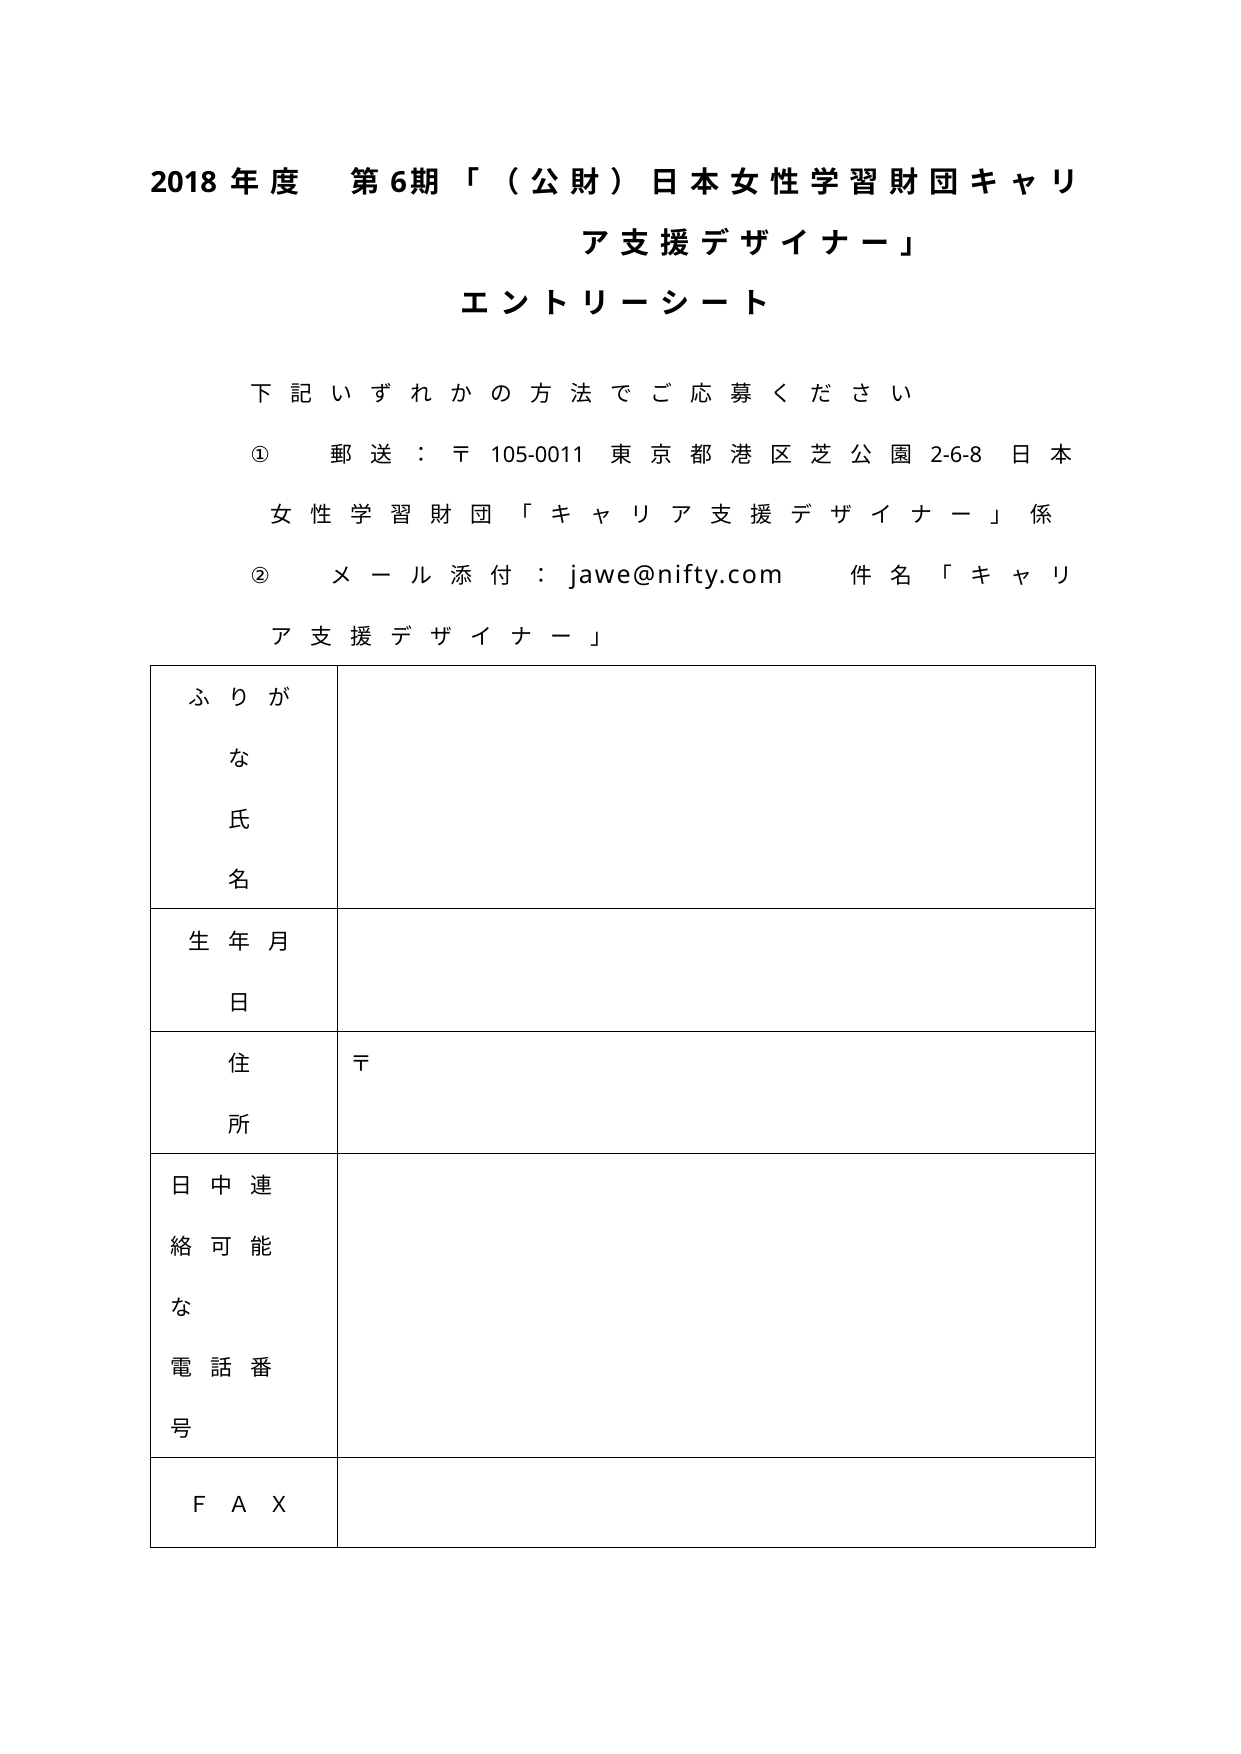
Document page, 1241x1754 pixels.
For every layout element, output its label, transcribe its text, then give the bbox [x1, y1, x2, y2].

table_cell [338, 909, 1095, 1031]
table_cell [338, 1154, 1095, 1457]
list 郵送：〒105-0011 東京都港区芝公園2-6-8 日本女性学習財団「キャリア支援デザイナー」係 [230, 422, 1090, 543]
table_cell 〒 [338, 1032, 1095, 1153]
table_cell 生年月日 [151, 909, 337, 1031]
text 下記いずれかの方法でご応募ください [150, 362, 1090, 422]
text 2018年度 第6期「（公財）日本女性学習財団キャリア支援デザイナー」 [150, 149, 1090, 271]
table_header [338, 666, 1095, 908]
list メール添付：jawe@nifty.com 件名「キャリア支援デザイナー」 [230, 543, 1090, 665]
text エントリーシート [150, 271, 1090, 331]
table_cell ＦＡＸ [151, 1458, 337, 1547]
table_cell 日中連絡可能な 電話番号 [151, 1154, 337, 1457]
table_header ふりがな 氏 名 [151, 666, 337, 908]
table_cell 住 所 [151, 1032, 337, 1153]
table_cell [338, 1458, 1095, 1547]
